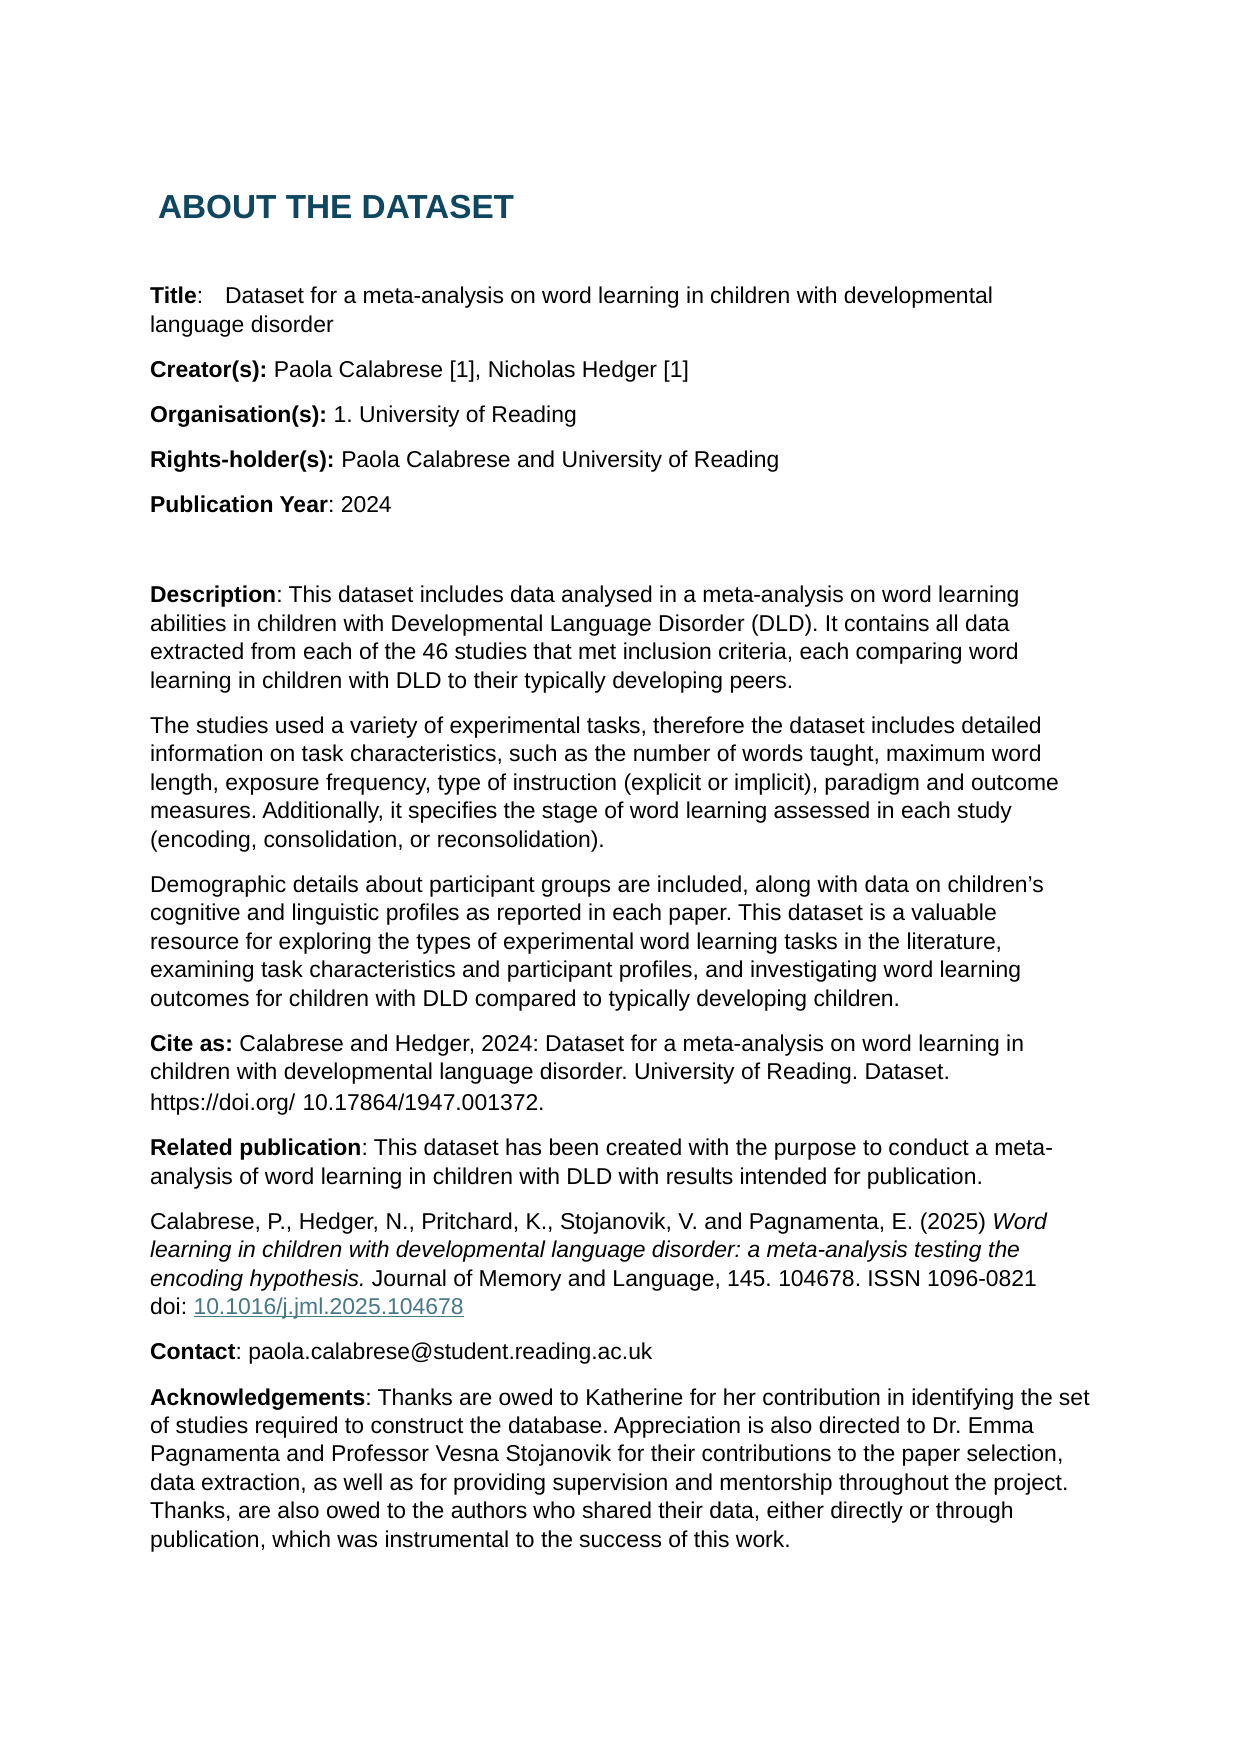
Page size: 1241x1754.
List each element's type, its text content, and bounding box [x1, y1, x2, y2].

text Calabrese, P., Hedger, N., Pritchard, K., Stojanovik, V. and Pagnamenta, E. (2025) Word learning in children with developmental language disorder: a meta-analysis testing the encoding hypothesis. Journal of Memory and Language, 145. 104678. ISSN 1096-0821 doi: 10.1016/j.jml.2025.104678 [150, 1208, 1090, 1319]
text Creator(s): Paola Calabrese [1], Nicholas Hedger [1] [150, 356, 1090, 382]
text Publication Year: 2024 [150, 491, 1090, 518]
text Rights-holder(s): Paola Calabrese and University of Reading [150, 446, 1090, 472]
text Description: This dataset includes data analysed in a meta-analysis on word learning abilities in children with Developmental Language Disorder (DLD). It contains all data extracted from each of the 46 studies that met inclusion criteria, each comparing word learning in children with DLD to their typically developing peers. [150, 581, 1090, 693]
text The studies used a variety of experimental tasks, therefore the dataset includes detailed information on task characteristics, such as the number of words taught, maximum word length, exposure frequency, type of instruction (explicit or implicit), paradigm and outcome measures. Additionally, it specifies the stage of word learning assessed in each study (encoding, consolidation, or reconsolidation). [150, 712, 1090, 852]
text Related publication: This dataset has been created with the purpose to conduct a meta-analysis of word learning in children with DLD with results intended for publication. [150, 1134, 1090, 1189]
text Cite as: Calabrese and Hedger, 2024: Dataset for a meta-analysis on word learning in children with developmental language disorder. University of Reading. Dataset. https://doi.org/ 10.17864/1947.001372. [150, 1029, 1090, 1115]
text Title: Dataset for a meta-analysis on word learning in children with developmental language disorder [150, 282, 1090, 337]
text Acknowledgements: Thanks are owed to Katherine for her contribution in identifying the set of studies required to construct the database. Appreciation is also directed to Dr. Emma Pagnamenta and Professor Vesna Stojanovik for their contributions to the paper selection, data extraction, as well as for providing supervision and mentorship throughout the project. Thanks, are also owed to the authors who shared their data, either directly or through publication, which was instrumental to the success of this work. [150, 1383, 1090, 1552]
subtitle ABOUT THE DATASET [150, 187, 1090, 226]
text Contact: paola.calabrese@student.reading.ac.uk [150, 1338, 1090, 1365]
text Organisation(s): 1. University of Reading [150, 401, 1090, 427]
text Demographic details about participant groups are included, along with data on children’s cognitive and linguistic profiles as reported in each paper. This dataset is a valuable resource for exploring the types of experimental word learning tasks in the literature, examining task characteristics and participant profiles, and investigating word learning outcomes for children with DLD compared to typically developing children. [150, 871, 1090, 1011]
